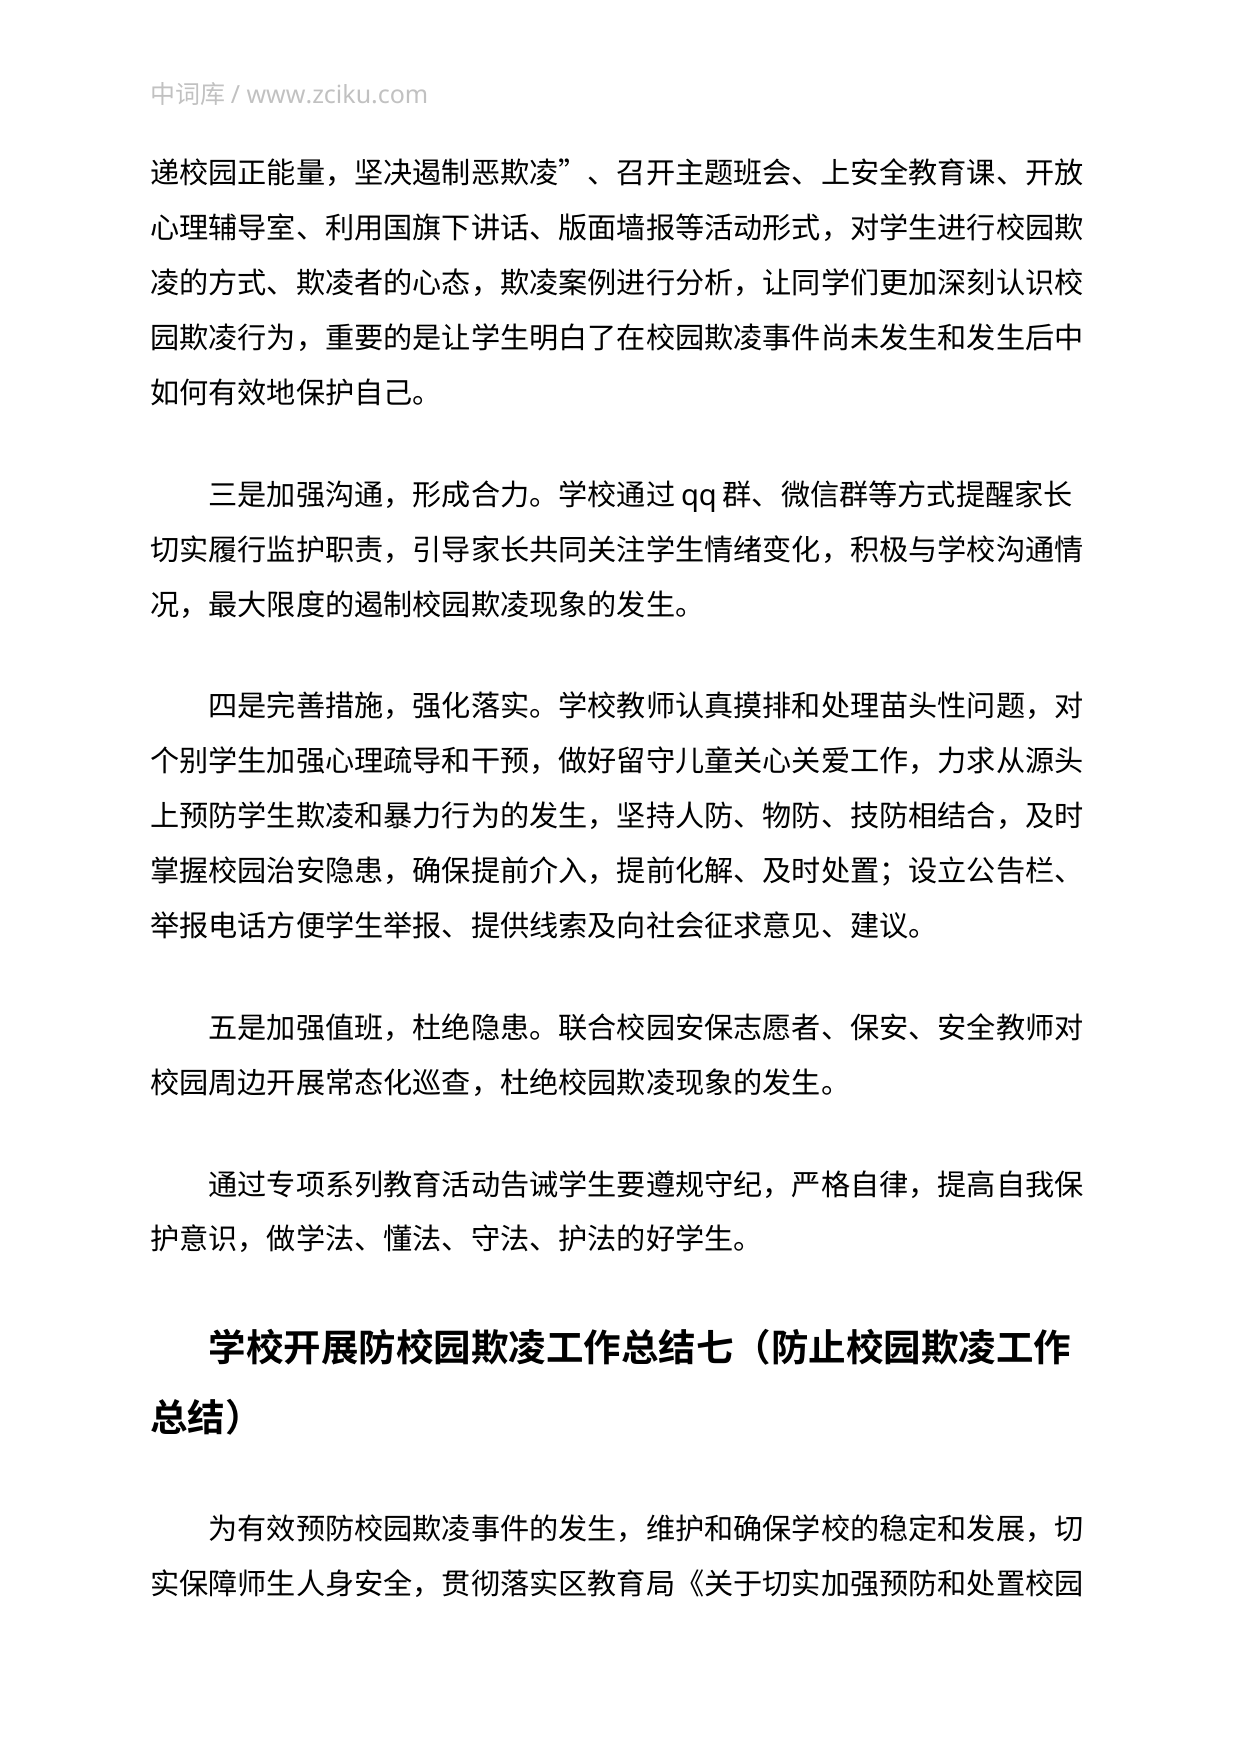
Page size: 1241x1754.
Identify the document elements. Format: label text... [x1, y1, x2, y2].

text 通过专项系列教育活动告诫学生要遵规守纪，严格自律，提高自我保护意识，做学法、懂法、守法、护法的好学生。 [150, 1161, 1090, 1258]
text 五是加强值班，杜绝隐患。联合校园安保志愿者、保安、安全教师对校园周边开展常态化巡查，杜绝校园欺凌现象的发生。 [150, 1004, 1090, 1102]
text 四是完善措施，强化落实。学校教师认真摸排和处理苗头性问题，对个别学生加强心理疏导和干预，做好留守儿童关心关爱工作，力求从源头上预防学生欺凌和暴力行为的发生，坚持人防、物防、技防相结合，及时掌握校园治安隐患，确保提前介入，提前化解、及时处置；设立公告栏、举报电话方便学生举报、提供线索及向社会征求意见、建议。 [150, 683, 1090, 945]
text 学校开展防校园欺凌工作总结七（防止校园欺凌工作总结） [150, 1318, 1090, 1442]
text 三是加强沟通，形成合力。学校通过qq群、微信群等方式提醒家长切实履行监护职责，引导家长共同关注学生情绪变化，积极与学校沟通情况，最大限度的遏制校园欺凌现象的发生。 [150, 471, 1090, 623]
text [150, 1506, 1090, 1603]
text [150, 150, 1090, 412]
